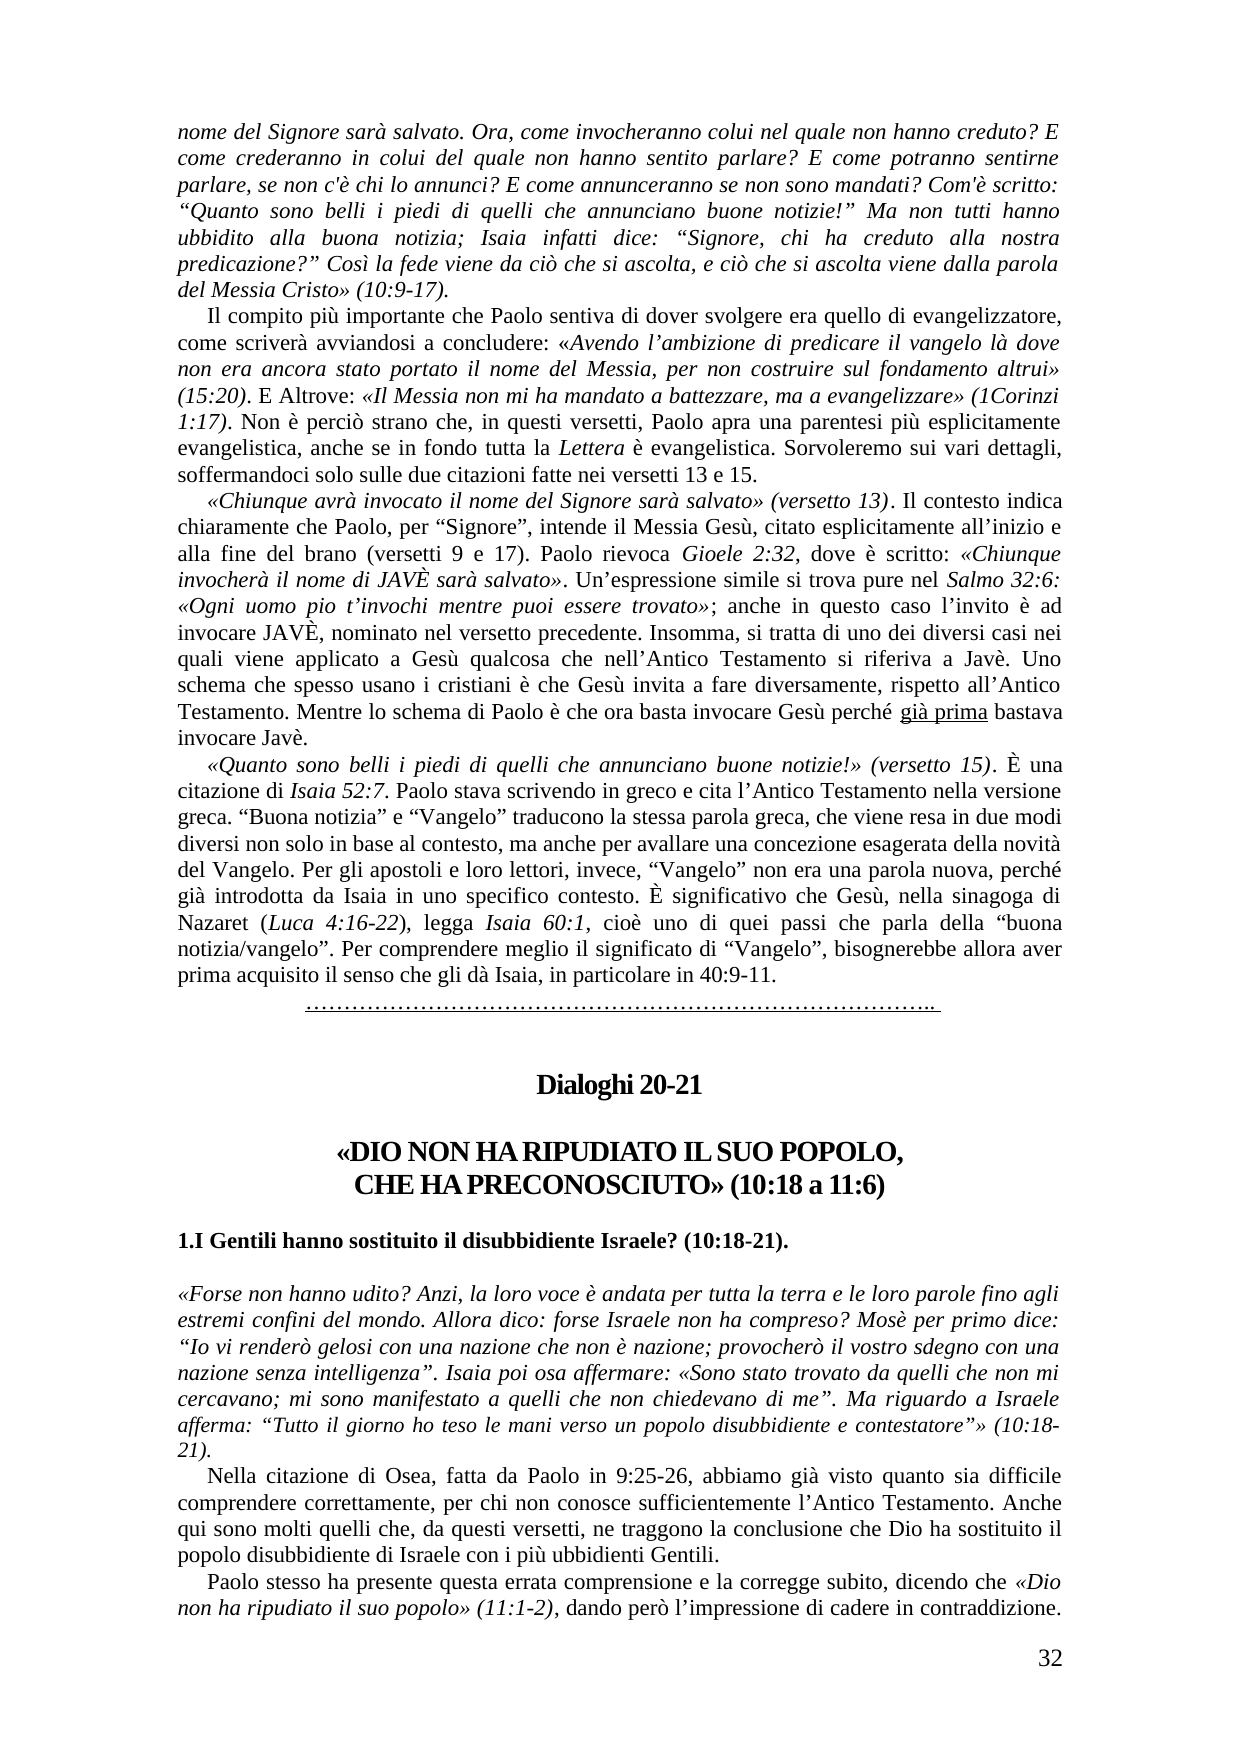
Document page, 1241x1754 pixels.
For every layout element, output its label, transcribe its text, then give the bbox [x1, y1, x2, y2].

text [177, 1568, 1063, 1620]
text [177, 118, 1063, 303]
text Nella citazione di Osea, fatta da Paolo in 9:25-26, abbiamo già visto quanto sia difficile comprendere correttamente, per chi non conosce sufficientemente l’Antico Testamento. Anche qui sono molti quelli che, da questi versetti, ne traggono la conclusione che Dio ha sostituito il popolo disubbidiente di Israele con i più ubbidienti Gentili. [177, 1462, 1063, 1568]
text ……………………………………………………………………….. [177, 988, 1063, 1014]
text «Chiunque avrà invocato il nome del Signore sarà salvato» (versetto 13). Il contesto indica chiaramente che Paolo, per “Signore”, intende il Messia Gesù, citato esplicitamente all’inizio e alla fine del brano (versetti 9 e 17). Paolo rievoca Gioele 2:32, dove è scritto: «Chiunque invocherà il nome di JAVÈ sarà salvato». Un’espressione simile si trova pure nel Salmo 32:6: «Ogni uomo pio t’invochi mentre puoi essere trovato»; anche in questo caso l’invito è ad invocare JAVÈ, nominato nel versetto precedente. Insomma, si tratta di uno dei diversi casi nei quali viene applicato a Gesù qualcosa che nell’Antico Testamento si riferiva a Javè. Uno schema che spesso usano i cristiani è che Gesù invita a fare diversamente, rispetto all’Antico Testamento. Mentre lo schema di Paolo è che ora basta invocare Gesù perché già prima bastava invocare Javè. [177, 487, 1063, 751]
text «Forse non hanno udito? Anzi, la loro voce è andata per tutta la terra e le loro parole fino agli estremi confini del mondo. Allora dico: forse Israele non ha compreso? Mosè per primo dice: “Io vi renderò gelosi con una nazione che non è nazione; provocherò il vostro sdegno con una nazione senza intelligenza”. Isaia poi osa affermare: «Sono stato trovato da quelli che non mi cercavano; mi sono manifestato a quelli che non chiedevano di me”. Ma riguardo a Israele afferma: “Tutto il giorno ho teso le mani verso un popolo disubbidiente e contestatore”» (10:18-21). [177, 1280, 1063, 1462]
text 1.I Gentili hanno sostituito il disubbidiente Israele? (10:18-21). [177, 1227, 1063, 1254]
title «DIO NON HA RIPUDIATO IL SUO POPOLO, [177, 1134, 1063, 1167]
title CHE HA PRECONOSCIUTO» (10:18 a 11:6) [177, 1167, 1063, 1201]
text «Quanto sono belli i piedi di quelli che annunciano buone notizie!» (versetto 15). È una citazione di Isaia 52:7. Paolo stava scrivendo in greco e cita l’Antico Testamento nella versione greca. “Buona notizia” e “Vangelo” traducono la stessa parola greca, che viene resa in due modi diversi non solo in base al contesto, ma anche per avallare una concezione esagerata della novità del Vangelo. Per gli apostoli e loro lettori, invece, “Vangelo” non era una parola nuova, perché già introdotta da Isaia in uno specifico contesto. È significativo che Gesù, nella sinagoga di Nazaret (Luca 4:16-22), legga Isaia 60:1, cioè uno di quei passi che parla della “buona notizia/vangelo”. Per comprendere meglio il significato di “Vangelo”, bisognerebbe allora aver prima acquisito il senso che gli dà Isaia, in particolare in 40:9-11. [177, 751, 1063, 988]
text Il compito più importante che Paolo sentiva di dover svolgere era quello di evangelizzatore, come scriverà avviandosi a concludere: «Avendo l’ambizione di predicare il vangelo là dove non era ancora stato portato il nome del Messia, per non costruire sul fondamento altrui» (15:20). E Altrove: «Il Messia non mi ha mandato a battezzare, ma a evangelizzare» (1Corinzi 1:17). Non è perciò strano che, in questi versetti, Paolo apra una parentesi più esplicitamente evangelistica, anche se in fondo tutta la Lettera è evangelistica. Sorvoleremo sui vari dettagli, soffermandoci solo sulle due citazioni fatte nei versetti 13 e 15. [177, 303, 1063, 487]
title Dialoghi 20-21 [177, 1067, 1063, 1100]
